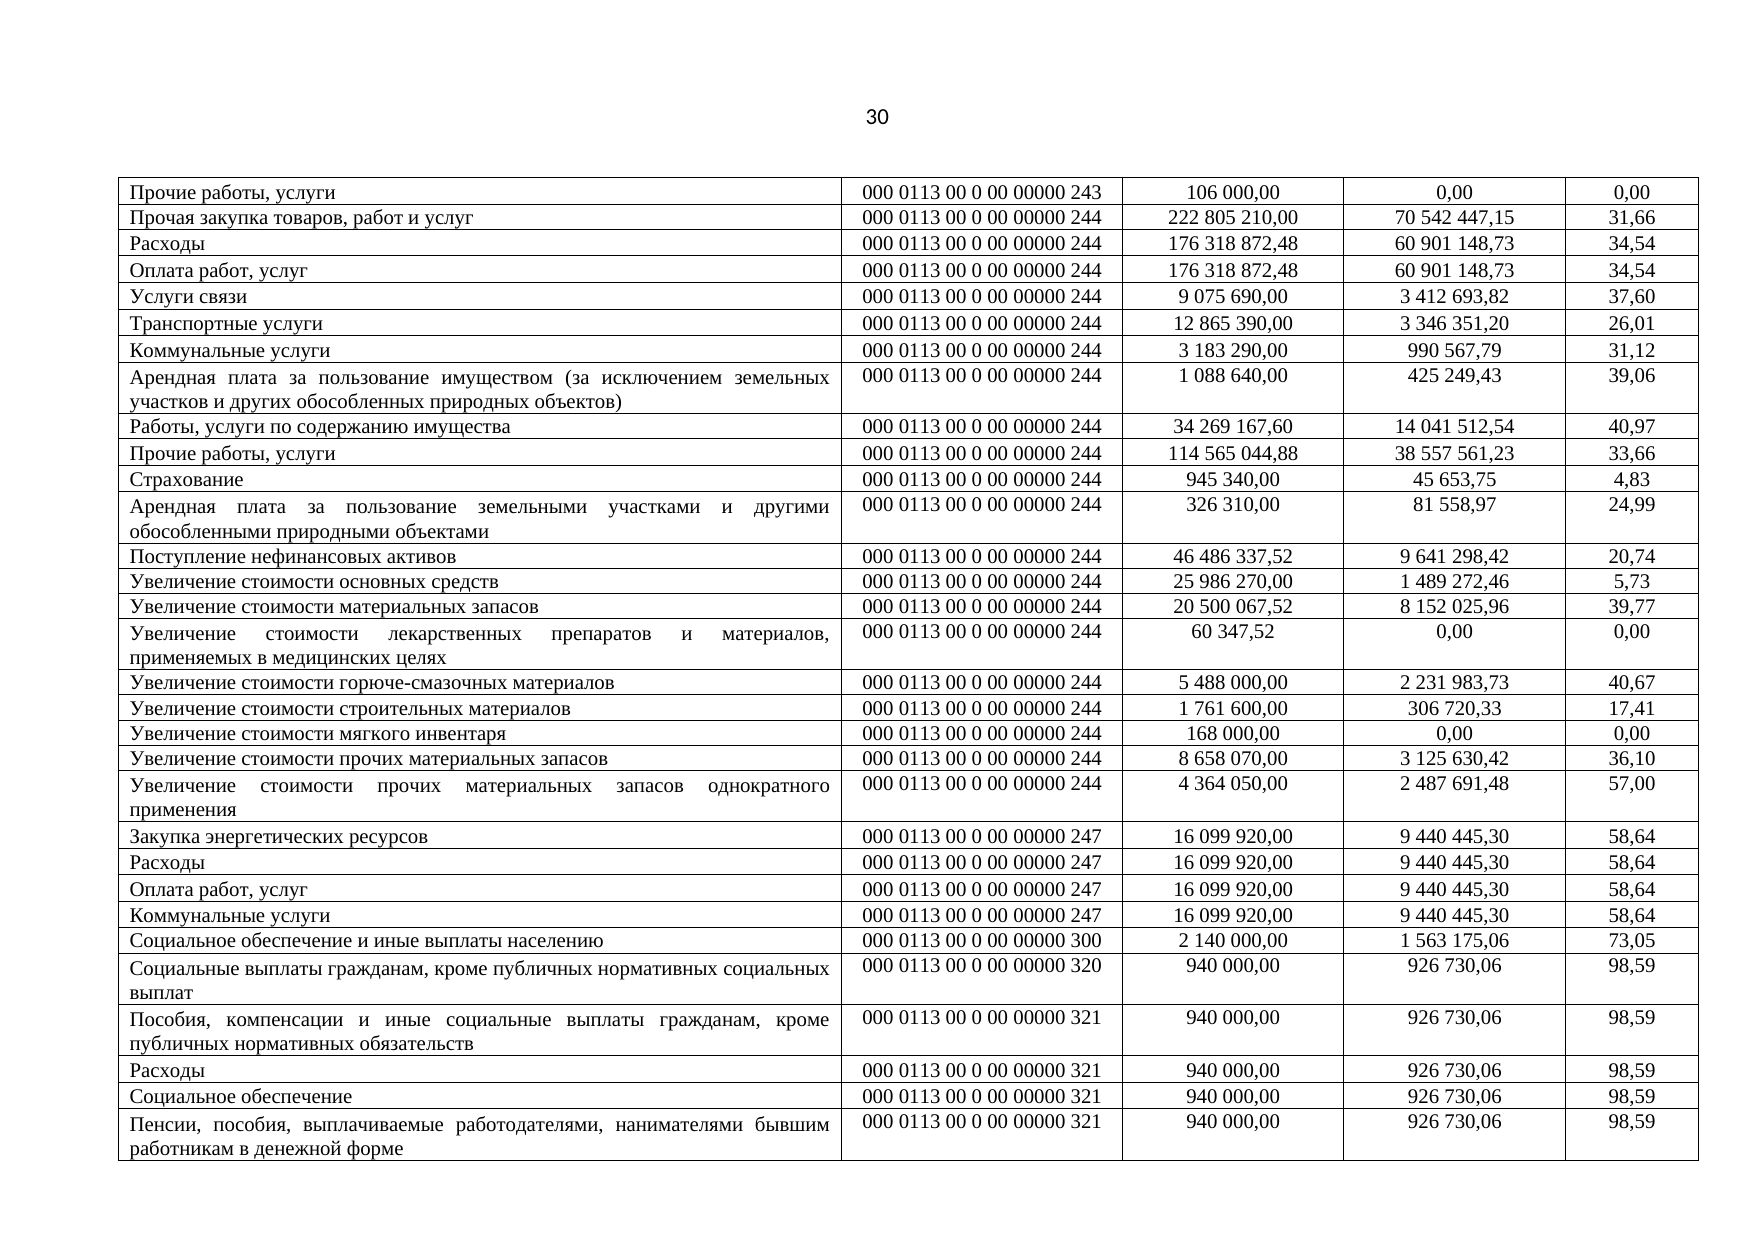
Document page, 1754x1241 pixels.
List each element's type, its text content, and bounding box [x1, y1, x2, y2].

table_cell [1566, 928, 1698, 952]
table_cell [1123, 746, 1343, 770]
table_cell 12 865 390,00 [1123, 310, 1343, 335]
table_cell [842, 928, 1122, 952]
table_cell 0,00 [1566, 178, 1698, 204]
table_cell 222 805 210,00 [1123, 205, 1343, 229]
table_cell 39,06 [1566, 363, 1698, 413]
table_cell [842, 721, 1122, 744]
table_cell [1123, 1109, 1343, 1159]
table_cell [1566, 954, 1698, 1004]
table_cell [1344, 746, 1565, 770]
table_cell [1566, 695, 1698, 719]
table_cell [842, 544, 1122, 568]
table_cell 33,66 [1566, 439, 1698, 465]
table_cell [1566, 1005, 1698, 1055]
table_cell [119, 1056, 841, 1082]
table_cell 34,54 [1566, 230, 1698, 255]
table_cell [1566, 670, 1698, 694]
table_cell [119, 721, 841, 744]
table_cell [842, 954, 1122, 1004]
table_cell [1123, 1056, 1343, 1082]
table_cell 38 557 561,23 [1344, 439, 1565, 465]
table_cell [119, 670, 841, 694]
table_cell 990 567,79 [1344, 336, 1565, 362]
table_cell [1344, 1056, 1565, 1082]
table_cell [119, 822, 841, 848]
table_cell Прочие работы, услуги [119, 178, 841, 204]
table_cell 31,12 [1566, 336, 1698, 362]
table_cell 000 0113 00 0 00 00000 244 [842, 283, 1122, 308]
table_cell 000 0113 00 0 00 00000 244 [842, 230, 1122, 255]
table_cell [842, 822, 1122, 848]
table_cell 000 0113 00 0 00 00000 244 [842, 205, 1122, 229]
table_cell 34 269 167,60 [1123, 414, 1343, 438]
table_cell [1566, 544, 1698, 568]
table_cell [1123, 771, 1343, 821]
table_cell 000 0113 00 0 00 00000 244 [842, 439, 1122, 465]
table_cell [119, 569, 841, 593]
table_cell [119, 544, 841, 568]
table_cell 176 318 872,48 [1123, 256, 1343, 282]
table_cell 9 075 690,00 [1123, 283, 1343, 308]
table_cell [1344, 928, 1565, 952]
table_cell 000 0113 00 0 00 00000 244 [842, 414, 1122, 438]
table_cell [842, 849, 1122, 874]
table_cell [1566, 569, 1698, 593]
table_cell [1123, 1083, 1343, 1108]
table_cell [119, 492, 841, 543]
table_cell Арендная плата за пользование имуществом (за исключением земельных участков и других обособленных природных объектов) [119, 363, 841, 413]
table_cell 0,00 [1344, 178, 1565, 204]
table_cell 26,01 [1566, 310, 1698, 335]
table_cell 945 340,00 [1123, 466, 1343, 491]
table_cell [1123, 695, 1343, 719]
table_cell 60 901 148,73 [1344, 230, 1565, 255]
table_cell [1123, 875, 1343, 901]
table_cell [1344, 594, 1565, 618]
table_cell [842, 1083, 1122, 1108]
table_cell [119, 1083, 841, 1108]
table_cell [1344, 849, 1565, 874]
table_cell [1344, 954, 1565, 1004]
table_cell 114 565 044,88 [1123, 439, 1343, 465]
table_cell 106 000,00 [1123, 178, 1343, 204]
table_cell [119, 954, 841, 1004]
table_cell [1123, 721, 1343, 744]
table_cell Оплата работ, услуг [119, 256, 841, 282]
table_cell Прочая закупка товаров, работ и услуг [119, 205, 841, 229]
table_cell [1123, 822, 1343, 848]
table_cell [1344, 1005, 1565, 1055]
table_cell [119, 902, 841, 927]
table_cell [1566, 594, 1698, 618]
table_cell 1 088 640,00 [1123, 363, 1343, 413]
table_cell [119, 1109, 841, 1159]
table_cell 60 901 148,73 [1344, 256, 1565, 282]
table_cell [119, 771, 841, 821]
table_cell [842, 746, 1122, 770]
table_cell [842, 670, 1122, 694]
table_cell 40,97 [1566, 414, 1698, 438]
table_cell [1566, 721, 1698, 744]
table_cell 14 041 512,54 [1344, 414, 1565, 438]
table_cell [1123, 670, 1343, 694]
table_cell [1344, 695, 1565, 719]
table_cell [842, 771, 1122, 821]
table_cell Коммунальные услуги [119, 336, 841, 362]
table_cell 34,54 [1566, 256, 1698, 282]
table_cell 000 0113 00 0 00 00000 244 [842, 256, 1122, 282]
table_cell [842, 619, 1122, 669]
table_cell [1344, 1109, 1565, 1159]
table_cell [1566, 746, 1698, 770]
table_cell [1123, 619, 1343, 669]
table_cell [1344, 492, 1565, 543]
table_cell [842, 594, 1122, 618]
table_cell 45 653,75 [1344, 466, 1565, 491]
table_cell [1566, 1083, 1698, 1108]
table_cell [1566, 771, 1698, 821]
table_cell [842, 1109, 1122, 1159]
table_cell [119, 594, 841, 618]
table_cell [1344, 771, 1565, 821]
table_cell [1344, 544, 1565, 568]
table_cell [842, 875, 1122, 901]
table_cell 000 0113 00 0 00 00000 244 [842, 466, 1122, 491]
table_cell 70 542 447,15 [1344, 205, 1565, 229]
table_cell 000 0113 00 0 00 00000 244 [842, 310, 1122, 335]
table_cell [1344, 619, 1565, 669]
table_cell Работы, услуги по содержанию имущества [119, 414, 841, 438]
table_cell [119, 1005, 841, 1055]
table_cell Прочие работы, услуги [119, 439, 841, 465]
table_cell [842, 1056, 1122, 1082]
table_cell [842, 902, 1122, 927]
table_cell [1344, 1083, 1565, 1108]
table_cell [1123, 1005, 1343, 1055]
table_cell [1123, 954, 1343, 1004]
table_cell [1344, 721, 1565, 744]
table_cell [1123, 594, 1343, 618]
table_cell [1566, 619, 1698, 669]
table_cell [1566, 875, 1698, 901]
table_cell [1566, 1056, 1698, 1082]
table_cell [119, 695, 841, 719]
table_cell 176 318 872,48 [1123, 230, 1343, 255]
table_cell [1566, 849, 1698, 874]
table_cell 3 183 290,00 [1123, 336, 1343, 362]
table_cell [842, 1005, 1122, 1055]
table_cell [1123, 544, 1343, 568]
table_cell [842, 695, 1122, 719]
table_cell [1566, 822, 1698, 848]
table_cell Страхование [119, 466, 841, 491]
table_cell Транспортные услуги [119, 310, 841, 335]
table_cell 3 346 351,20 [1344, 310, 1565, 335]
table_cell 4,83 [1566, 466, 1698, 491]
table_cell 000 0113 00 0 00 00000 244 [842, 336, 1122, 362]
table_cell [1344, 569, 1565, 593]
table_cell 000 0113 00 0 00 00000 244 [842, 363, 1122, 413]
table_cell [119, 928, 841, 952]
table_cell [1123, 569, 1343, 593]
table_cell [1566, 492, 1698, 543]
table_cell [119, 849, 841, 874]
table_cell Услуги связи [119, 283, 841, 308]
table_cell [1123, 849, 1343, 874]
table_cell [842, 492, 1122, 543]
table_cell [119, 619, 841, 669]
table_cell 3 412 693,82 [1344, 283, 1565, 308]
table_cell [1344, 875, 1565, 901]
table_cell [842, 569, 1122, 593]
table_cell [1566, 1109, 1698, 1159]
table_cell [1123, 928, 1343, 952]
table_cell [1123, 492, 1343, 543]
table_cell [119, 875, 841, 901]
table_cell 425 249,43 [1344, 363, 1565, 413]
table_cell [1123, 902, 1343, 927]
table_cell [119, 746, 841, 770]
table_cell Расходы [119, 230, 841, 255]
table_cell 37,60 [1566, 283, 1698, 308]
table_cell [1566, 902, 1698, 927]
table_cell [842, 178, 1122, 204]
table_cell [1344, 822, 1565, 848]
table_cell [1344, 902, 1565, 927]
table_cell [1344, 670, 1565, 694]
table_cell 31,66 [1566, 205, 1698, 229]
